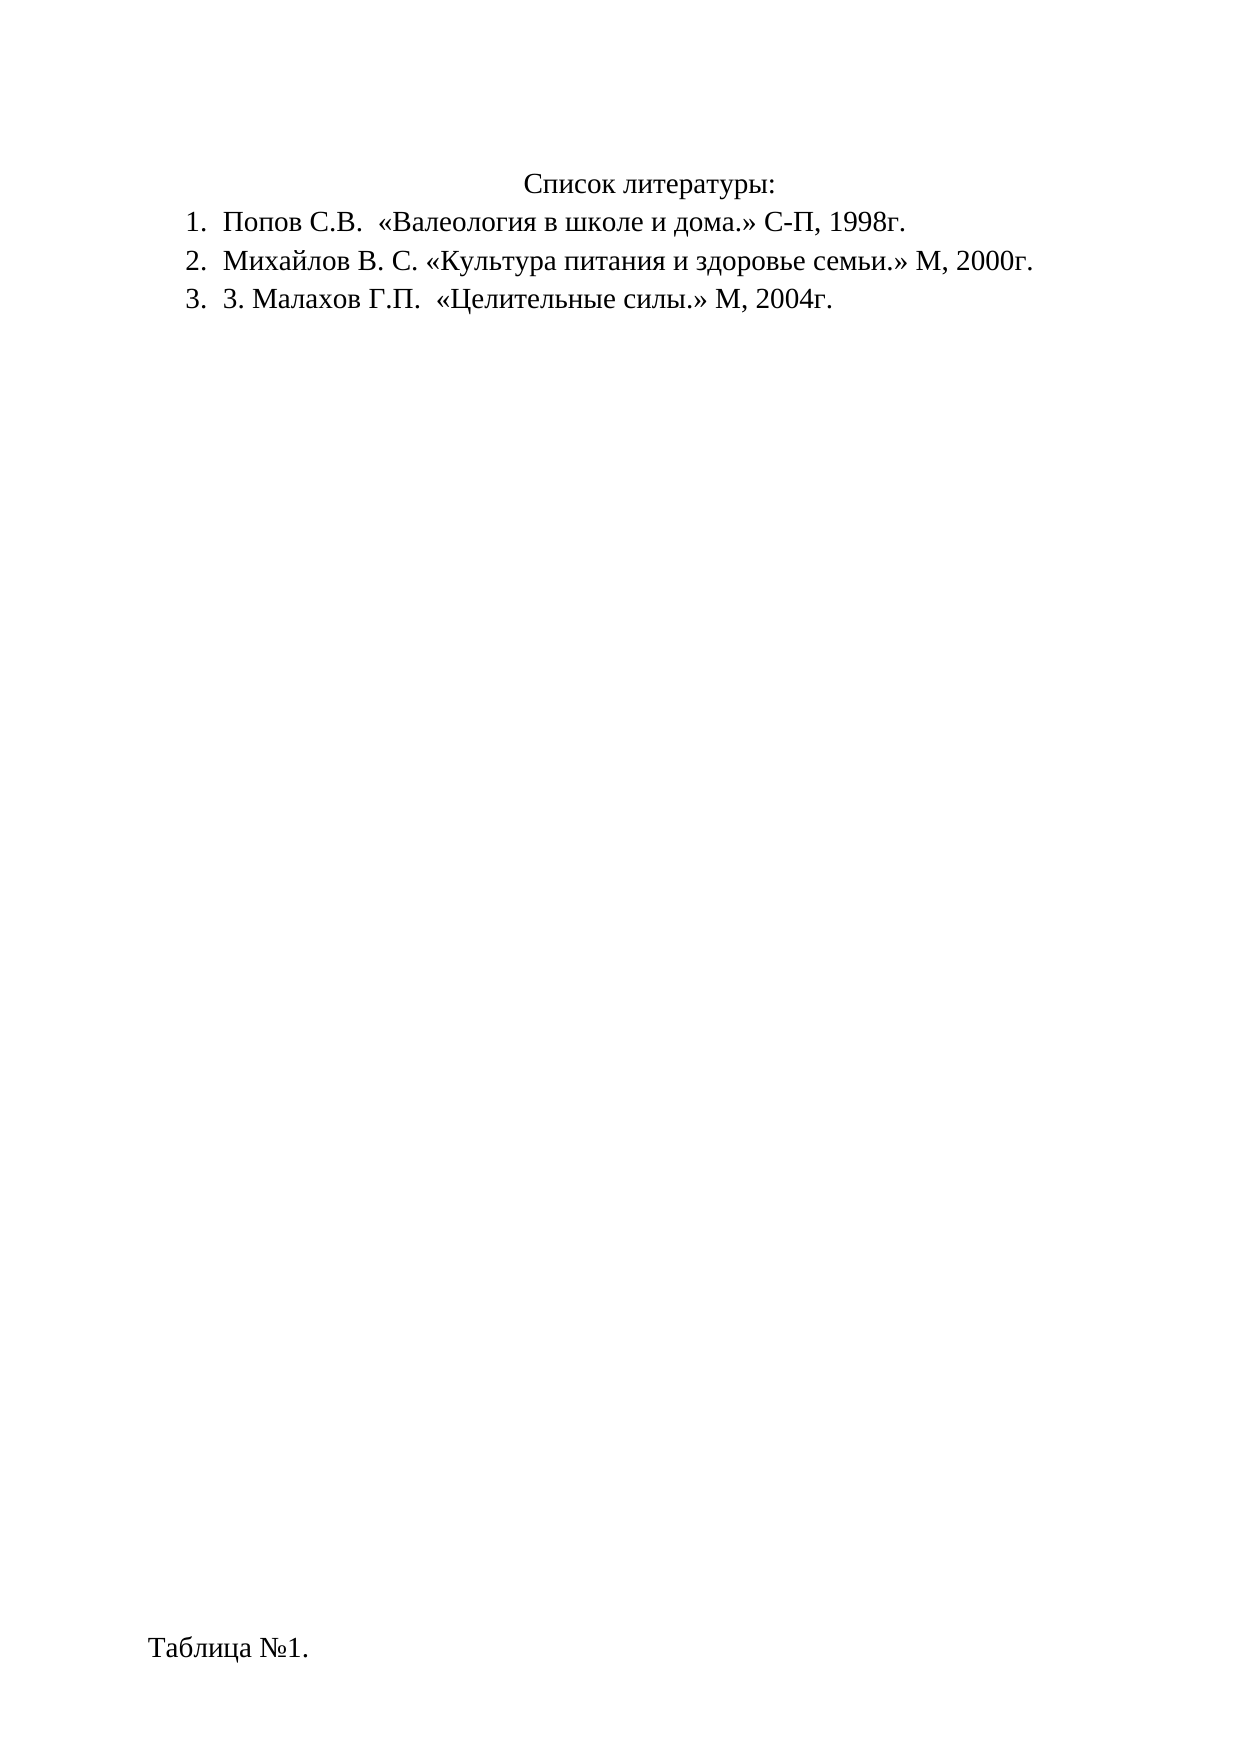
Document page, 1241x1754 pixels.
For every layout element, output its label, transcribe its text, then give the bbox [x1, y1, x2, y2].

list Попов С.В. «Валеология в школе и дома.» С-П, 1998г. [185, 204, 1152, 238]
list Список литературы: [148, 166, 1152, 199]
list Михайлов В. С. «Культура питания и здоровье семьи.» М, 2000г. [185, 243, 1152, 276]
list 3. Малахов Г.П. «Целительные силы.» М, 2004г. [185, 281, 1152, 315]
list Таблица №1. [148, 1630, 1152, 1664]
